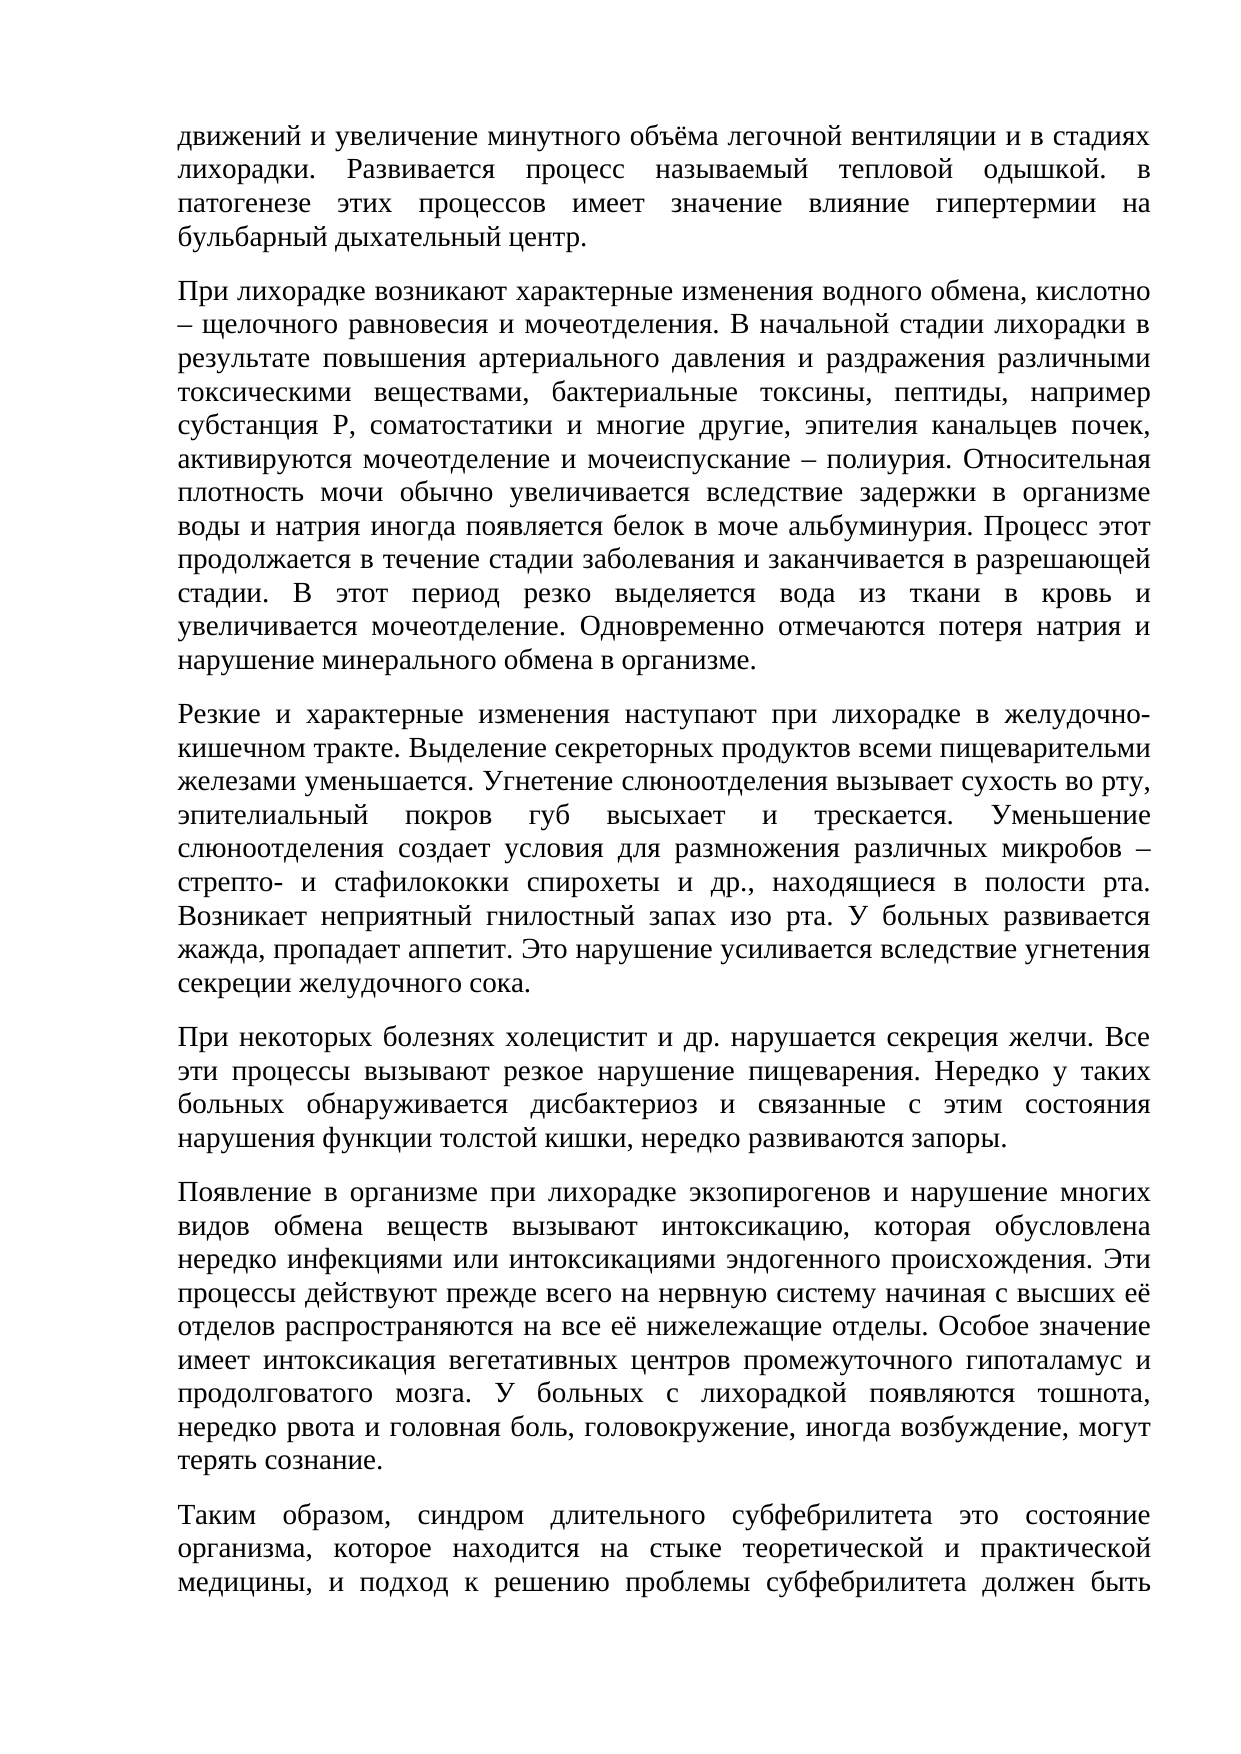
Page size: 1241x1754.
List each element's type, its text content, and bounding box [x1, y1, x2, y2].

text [177, 1497, 1152, 1597]
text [177, 118, 1152, 252]
text Резкие и характерные изменения наступают при лихорадке в желудочно-кишечном тракте. Выделение секреторных продуктов всеми пищеварительми железами уменьшается. Угнетение слюноотделения вызывает сухость во рту, эпителиальный покров губ высыхает и трескается. Уменьшение слюноотделения создает условия для размножения различных микробов – стрепто- и стафилококки спирохеты и др., находящиеся в полости рта. Возникает неприятный гнилостный запах изо рта. У больных развивается жажда, пропадает аппетит. Это нарушение усиливается вследствие угнетения секреции желудочного сока. [177, 696, 1152, 998]
text При некоторых болезнях холецистит и др. нарушается секреция желчи. Все эти процессы вызывают резкое нарушение пищеварения. Нередко у таких больных обнаруживается дисбактериоз и связанные с этим состояния нарушения функции толстой кишки, нередко развиваются запоры. [177, 1019, 1152, 1153]
text При лихорадке возникают характерные изменения водного обмена, кислотно – щелочного равновесия и мочеотделения. В начальной стадии лихорадки в результате повышения артериального давления и раздражения различными токсическими веществами, бактериальные токсины, пептиды, например субстанция Р, соматостатики и многие другие, эпителия канальцев почек, активируются мочеотделение и мочеиспускание – полиурия. Относительная плотность мочи обычно увеличивается вследствие задержки в организме воды и натрия иногда появляется белок в моче альбуминурия. Процесс этот продолжается в течение стадии заболевания и заканчивается в разрешающей стадии. В этот период резко выделяется вода из ткани в кровь и увеличивается мочеотделение. Одновременно отмечаются потеря натрия и нарушение минерального обмена в организме. [177, 273, 1152, 676]
text Появление в организме при лихорадке экзопирогенов и нарушение многих видов обмена веществ вызывают интоксикацию, которая обусловлена нередко инфекциями или интоксикациями эндогенного происхождения. Эти процессы действуют прежде всего на нервную систему начиная с высших её отделов распространяются на все её нижележащие отделы. Особое значение имеет интоксикация вегетативных центров промежуточного гипоталамус и продолговатого мозга. У больных с лихорадкой появляются тошнота, нередко рвота и головная боль, головокружение, иногда возбуждение, могут терять сознание. [177, 1174, 1152, 1476]
